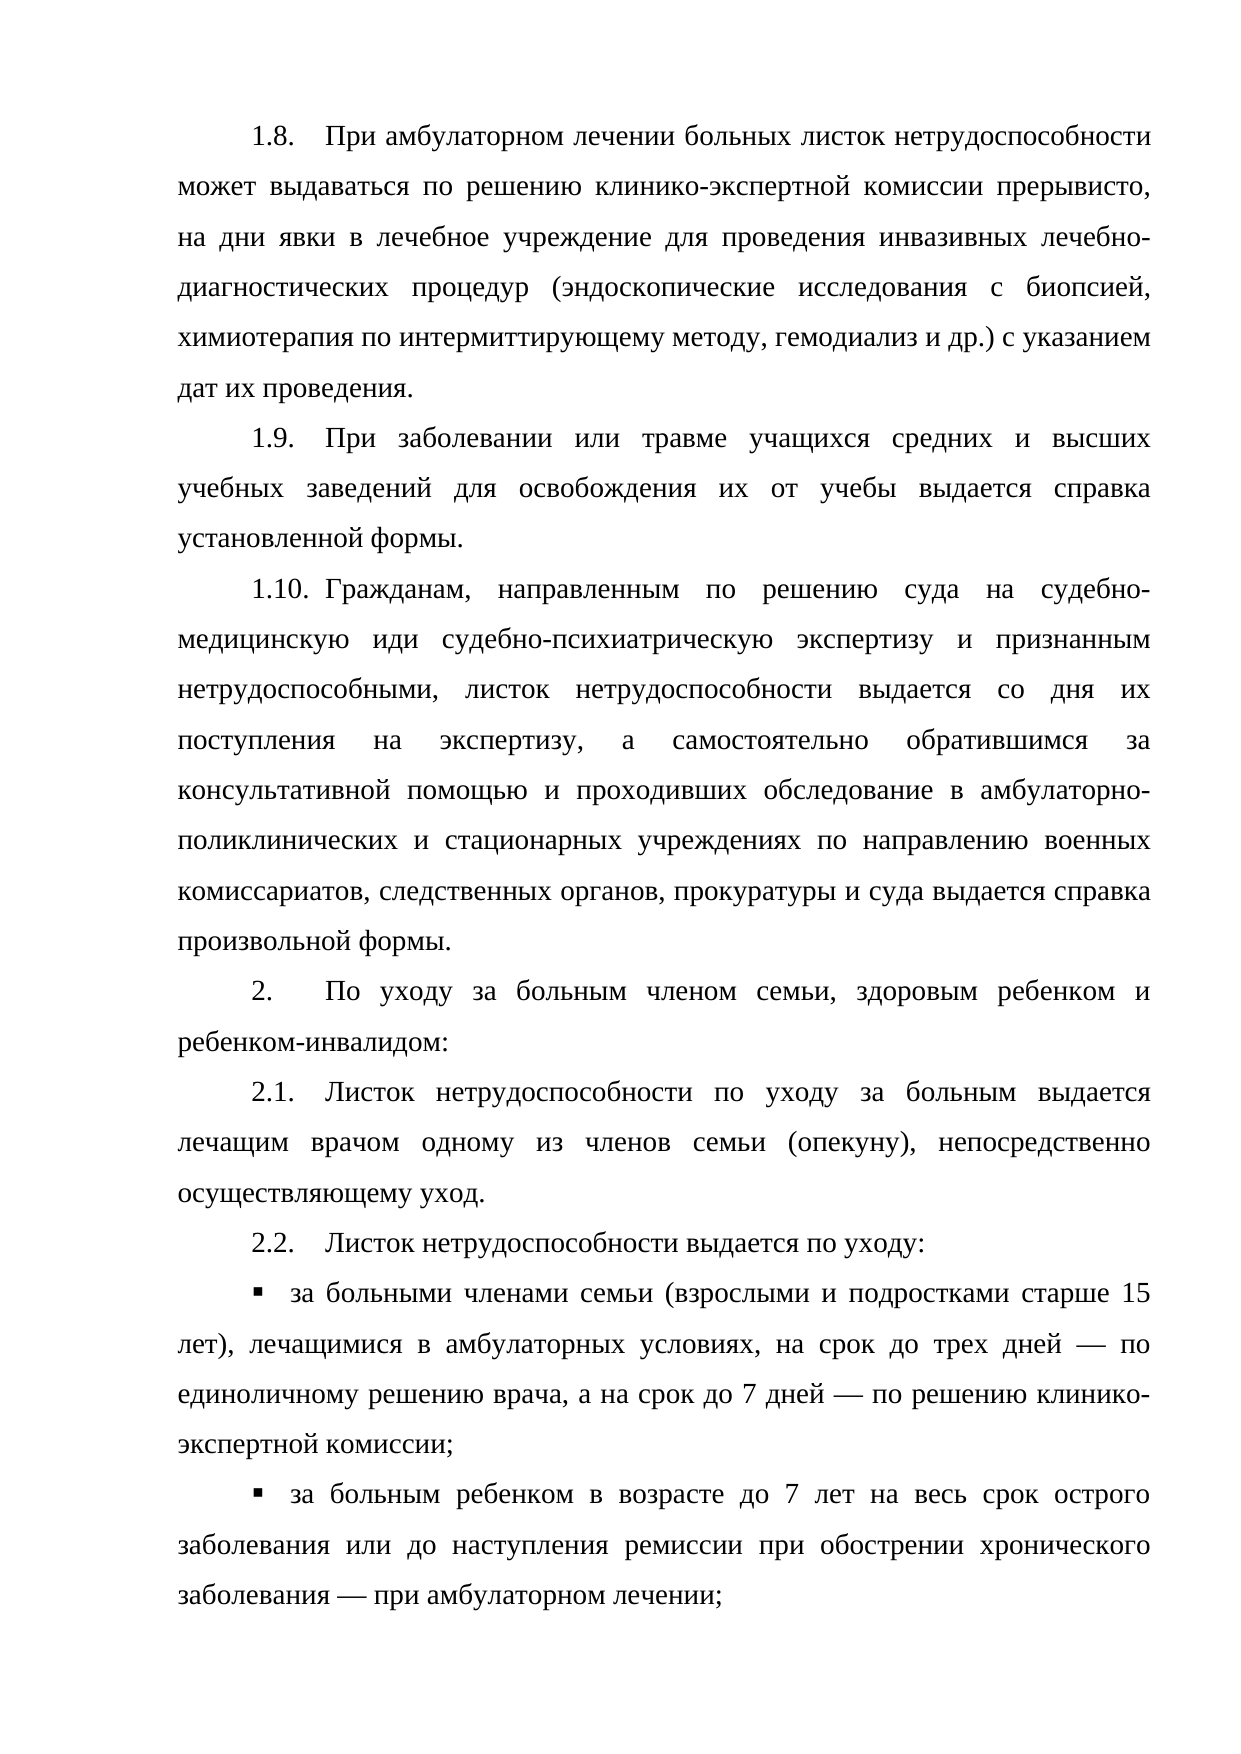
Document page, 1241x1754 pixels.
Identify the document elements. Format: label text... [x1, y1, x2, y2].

list за больными членами семьи (взрослыми и подростками старше 15 лет), лечащимися в амбулаторных условиях, на срок до трех дней — по единоличному решению врача, а на срок до 7 дней — по решению клинико-экспертной комиссии; [177, 1275, 1152, 1460]
list При заболевании или травме учащихся средних и высших учебных заведений для освобождения их от учебы выдается справка установленной формы. [177, 420, 1152, 554]
list Гражданам, направленным по решению суда на судебно-медицинскую иди судебно-психиатрическую экспертизу и признанным нетрудоспособными, листок нетрудоспособности выдается со дня их поступления на экспертизу, а самостоятельно обратившимся за консультативной помощью и проходивших обследование в амбулаторно-поликлинических и стационарных учреждениях по направлению военных комиссариатов, следственных органов, прокуратуры и суда выдается справка произвольной формы. [177, 571, 1152, 957]
list Листок нетрудоспособности выдается по уходу: [177, 1225, 1152, 1258]
list По уходу за больным членом семьи, здоровым ребенком и ребенком-инвалидом: [177, 973, 1152, 1057]
list за больным ребенком в возрасте до 7 лет на весь срок острого заболевания или до наступления ремиссии при обострении хронического заболевания — при амбулаторном лечении; [177, 1477, 1152, 1611]
list Листок нетрудоспособности по уходу за больным выдается лечащим врачом одному из членов семьи (опекуну), непосредственно осуществляющему уход. [177, 1074, 1152, 1208]
list При амбулаторном лечении больных листок нетрудоспособности может выдаваться по решению клинико-экспертной комиссии прерывисто, на дни явки в лечебное учреждение для проведения инвазивных лечебно-диагностических процедур (эндоскопические исследования с биопсией, химиотерапия по интермиттирующему методу, гемодиализ и др.) с указанием дат их проведения. [177, 118, 1152, 403]
